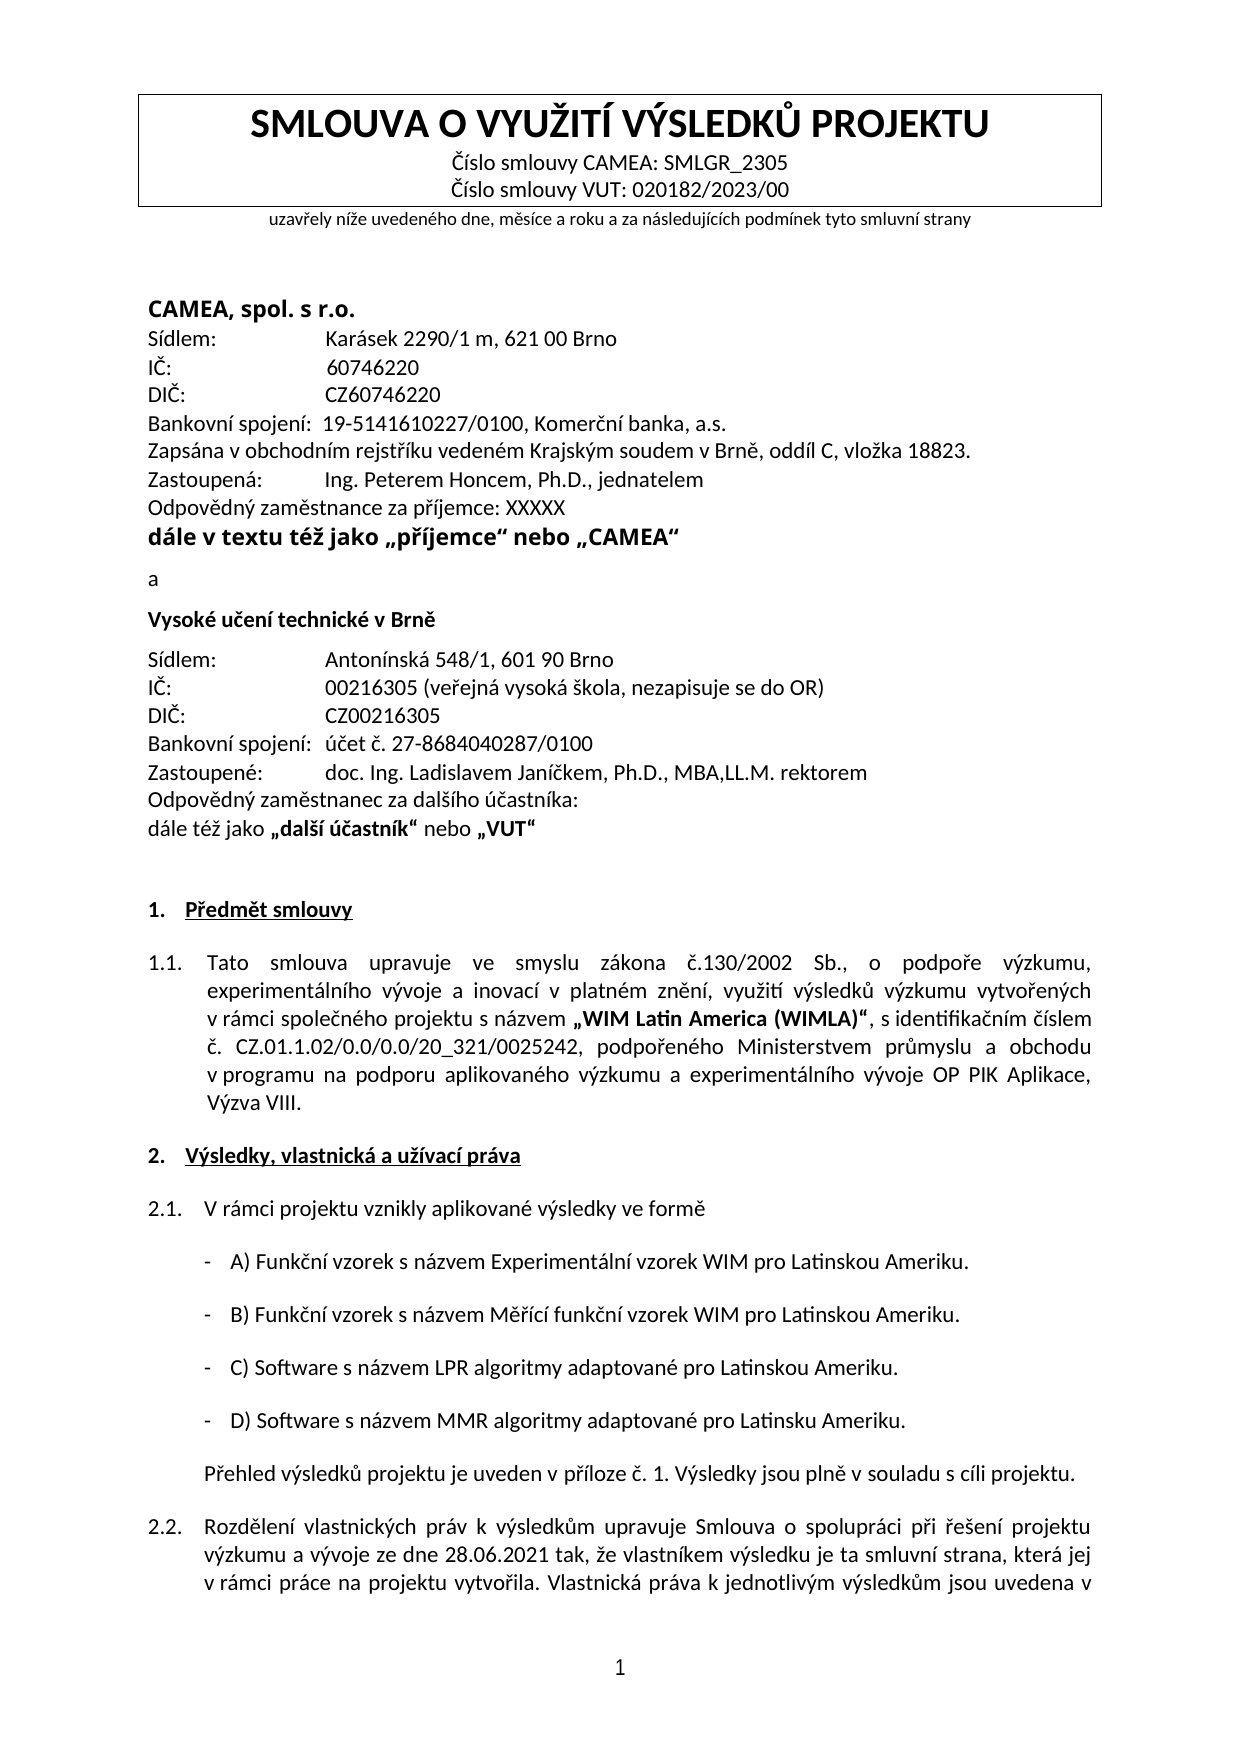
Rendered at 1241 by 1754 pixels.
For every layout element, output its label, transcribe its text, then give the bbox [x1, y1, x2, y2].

text Číslo smlouvy VUT: 020182/2023/00 [139, 172, 1101, 206]
list D) Software s názvem MMR algoritmy adaptované pro Latinsku Ameriku. [204, 1406, 1092, 1434]
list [148, 1512, 1092, 1596]
text Zastoupená: Ing. Peterem Honcem, Ph.D., jednatelem [148, 465, 1092, 493]
text Odpovědný zaměstnanec za dalšího účastníka: dále též jako „další účastník“ nebo „VUT“ [148, 786, 1092, 842]
text uzavřely níže uvedeného dne, měsíce a roku a za následujících podmínek tyto smluvní strany [148, 207, 1092, 230]
text Odpovědný zaměstnance za příjemce: XXXXX [148, 493, 1092, 521]
text CAMEA, spol. s r.o. [148, 293, 1092, 324]
text Vysoké učení technické v Brně [148, 605, 1092, 633]
text Sídlem: Antonínská 548/1, 601 90 Brno IČ: 00216305 (veřejná vysoká škola, nezapisuje se do OR) DIČ: CZ00216305 Bankovní spojení: účet č. 27-8684040287/0100 Zastoupené: doc. Ing. Ladislavem Janíčkem, Ph.D., MBA,LL.M. rektorem [148, 646, 1092, 786]
list B) Funkční vzorek s názvem Měřící funkční vzorek WIM pro Latinskou Ameriku. [204, 1300, 1092, 1328]
text Sídlem: Karásek 2290/1 m, 621 00 Brno [148, 324, 1092, 353]
list Předmět smlouvy [148, 895, 1092, 923]
text Číslo smlouvy CAMEA: SMLGR_2305 [148, 148, 1092, 172]
list C) Software s názvem LPR algoritmy adaptované pro Latinskou Ameriku. [204, 1353, 1092, 1381]
text Přehled výsledků projektu je uveden v příloze č. 1. Výsledky jsou plně v souladu s cíli projektu. [204, 1459, 1092, 1487]
list Výsledky, vlastnická a užívací práva [148, 1141, 1092, 1169]
list V rámci projektu vznikly aplikované výsledky ve formě [148, 1194, 1092, 1222]
list Tato smlouva upravuje ve smyslu zákona č.130/2002 Sb., o podpoře výzkumu, experimentálního vývoje a inovací v platném znění, využití výsledků výzkumu vytvořených v rámci společného projektu s názvem „WIM Latin America (WIMLA)“, s identifikačním číslem č. CZ.01.1.02/0.0/0.0/20_321/0025242, podpořeného Ministerstvem průmyslu a obchodu v programu na podporu aplikovaného výzkumu a experimentálního vývoje OP PIK Aplikace, Výzva VIII. [148, 948, 1092, 1116]
text IČ: 60746220 [148, 353, 1092, 381]
list A) Funkční vzorek s názvem Experimentální vzorek WIM pro Latinskou Ameriku. [204, 1247, 1092, 1275]
text SMLOUVA O VYUŽITÍ VÝSLEDKŮ PROJEKTU [139, 95, 1101, 148]
text Bankovní spojení: 19-5141610227/0100, Komerční banka, a.s. [148, 409, 1092, 437]
text DIČ: CZ60746220 [148, 381, 1092, 409]
text Zapsána v obchodním rejstříku vedeném Krajským soudem v Brně, oddíl C, vložka 18823. [148, 437, 1092, 465]
text a [148, 564, 1092, 592]
text dále v textu též jako „příjemce“ nebo „CAMEA“ [148, 521, 1092, 552]
